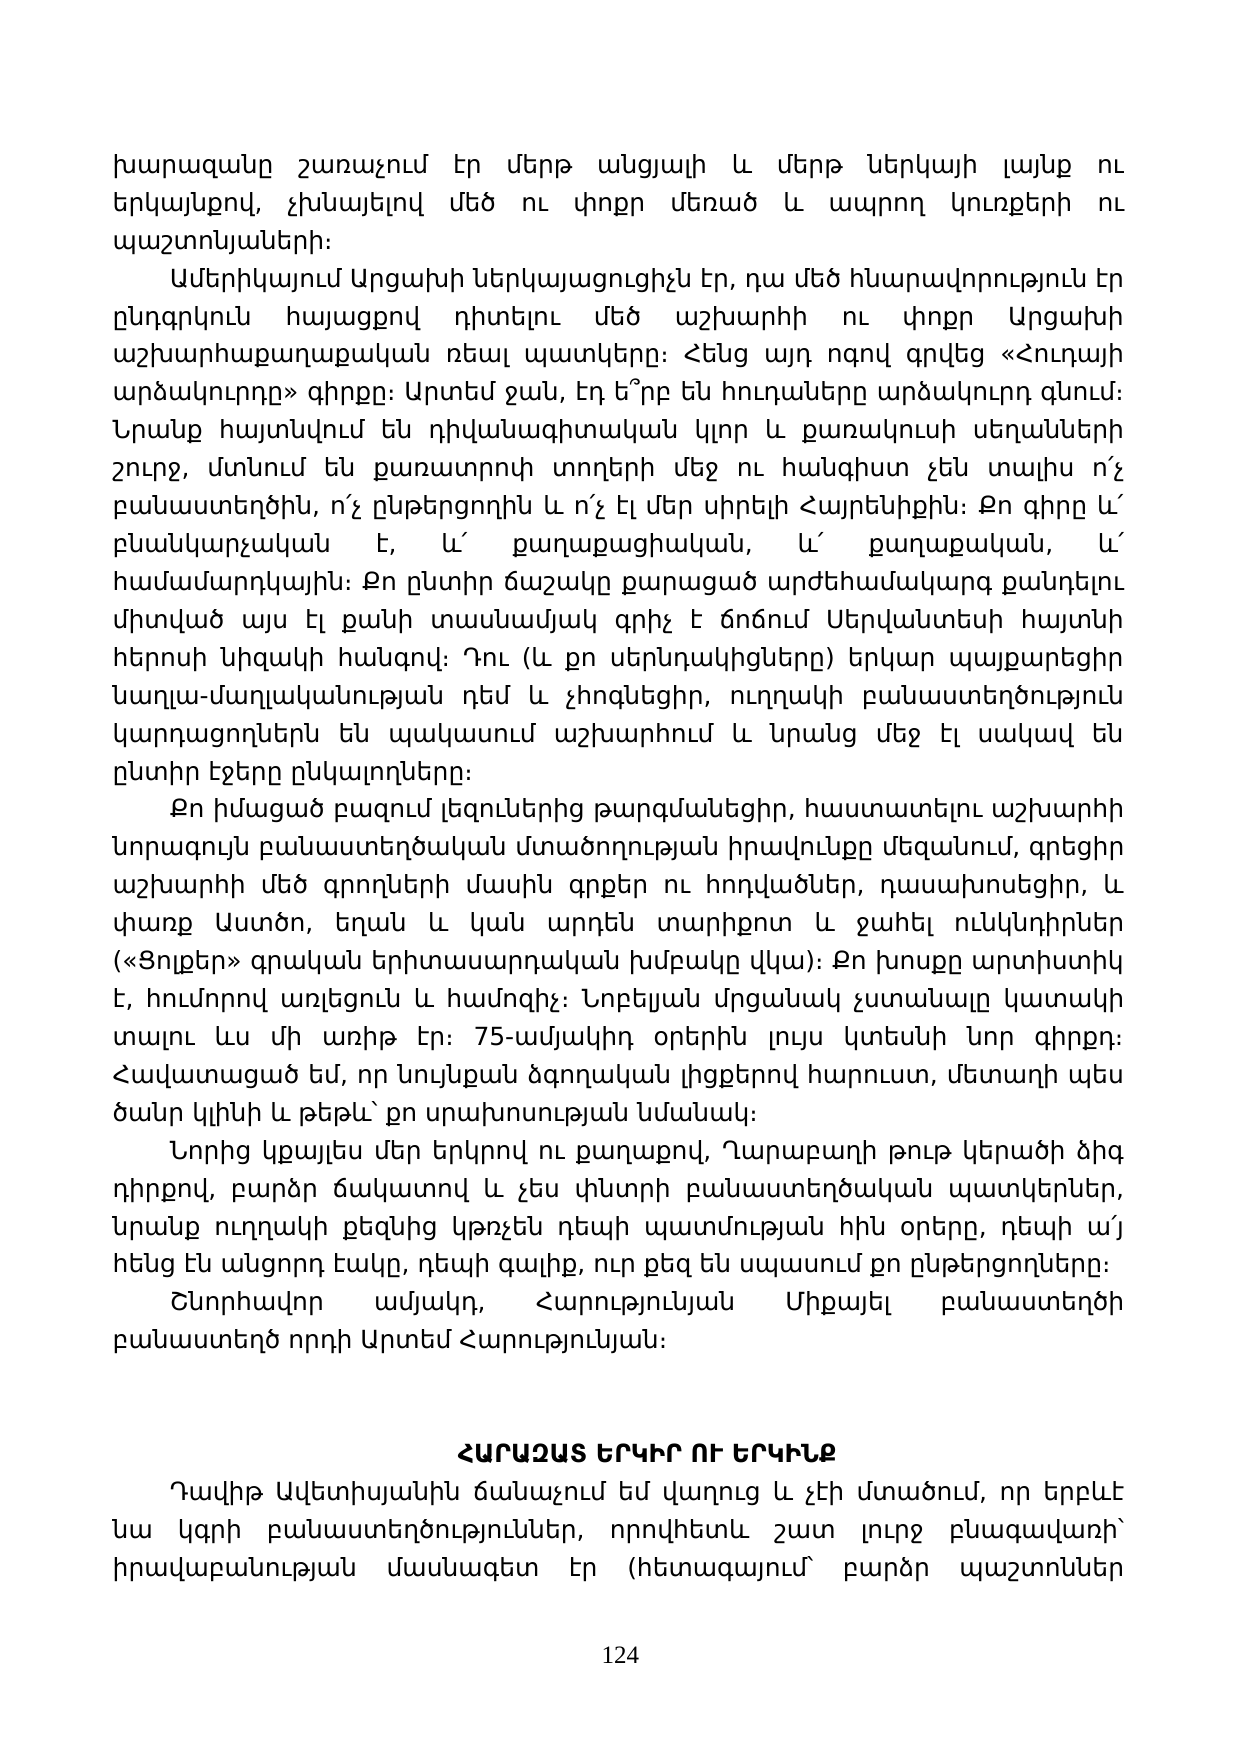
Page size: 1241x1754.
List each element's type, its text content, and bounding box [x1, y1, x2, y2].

text Ամերիկայում Արցախի ներկայացուցիչն էր, դա մեծ հնարավորություն էր ընդգրկուն հայացքով դիտելու մեծ աշխարհի ու փոքր Արցախի աշխարհաքաղաքական ռեալ պատկերը։ Հենց այդ ոգով գրվեց «Հուդայի արձակուրդը» գիրքը։ Արտեմ ջան, էդ ե՞րբ են հուդաները արձակուրդ գնում։ Նրանք հայտնվում են դիվանագիտական կլոր և քառակուսի սեղանների շուրջ, մտնում են քառատրոփ տողերի մեջ ու հանգիստ չեն տալիս ո՛չ բանաստեղծին, ո՛չ ընթերցողին և ո՛չ էլ մեր սիրելի Հայրենիքին։ Քո գիրը և՛ բնանկարչական է, և՛ քաղաքացիական, և՛ քաղաքական, և՛ համամարդկային։ Քո ընտիր ճաշակը քարացած արժեհամակարգ քանդելու միտված այս էլ քանի տասնամյակ գրիչ է ճոճում Սերվանտեսի հայտնի հերոսի նիզակի հանգով։ Դու (և քո սերնդակիցները) երկար պայքարեցիր նաղլա-մաղլականության դեմ և չհոգնեցիր, ուղղակի բանաստեղծություն կարդացողներն են պակասում աշխարհում և նրանց մեջ էլ սակավ են ընտիր էջերը ընկալողները։ [112, 264, 1125, 786]
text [112, 150, 1125, 255]
text Նորից կքայլես մեր երկրով ու քաղաքով, Ղարաբաղի թութ կերածի ձիգ դիրքով, բարձր ճակատով և չես փնտրի բանաստեղծական պատկերներ, նրանք ուղղակի քեզնից կթռչեն դեպի պատմության հին օրերը, դեպի ա՛յ հենց էն անցորդ էակը, դեպի գալիք, ուր քեզ են սպասում քո ընթերցողները։ [112, 1136, 1125, 1279]
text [112, 1477, 1125, 1582]
text Շնորհավոր ամյակդ, Հարությունյան Միքայել բանաստեղծի բանաստեղծ որդի Արտեմ Հարությունյան։ [112, 1287, 1125, 1354]
text ՀԱՐԱԶԱՏ ԵՐԿԻՐ ՈՒ ԵՐԿԻՆՔ [112, 1439, 1125, 1468]
text Քո իմացած բազում լեզուներից թարգմանեցիր, հաստատելու աշխարհի նորագույն բանաստեղծական մտածողության իրավունքը մեզանում, գրեցիր աշխարհի մեծ գրողների մասին գրքեր ու հոդվածներ, դասախոսեցիր, և փառք Աստծո, եղան և կան արդեն տարիքոտ և ջահել ունկնդիրներ («Ցոլքեր» գրական երիտասարդական խմբակը վկա)։ Քո խոսքը արտիստիկ է, հումորով առլեցուն և համոզիչ։ Նոբելյան մրցանակ չստանալը կատակի տալու ևս մի առիթ էր։ 75-ամյակիդ օրերին լույս կտեսնի նոր գիրքդ։ Հավատացած եմ, որ նույնքան ձգողական լիցքերով հարուստ, մետաղի պես ծանր կլինի և թեթև՝ քո սրախոսության նմանակ։ [112, 794, 1125, 1127]
